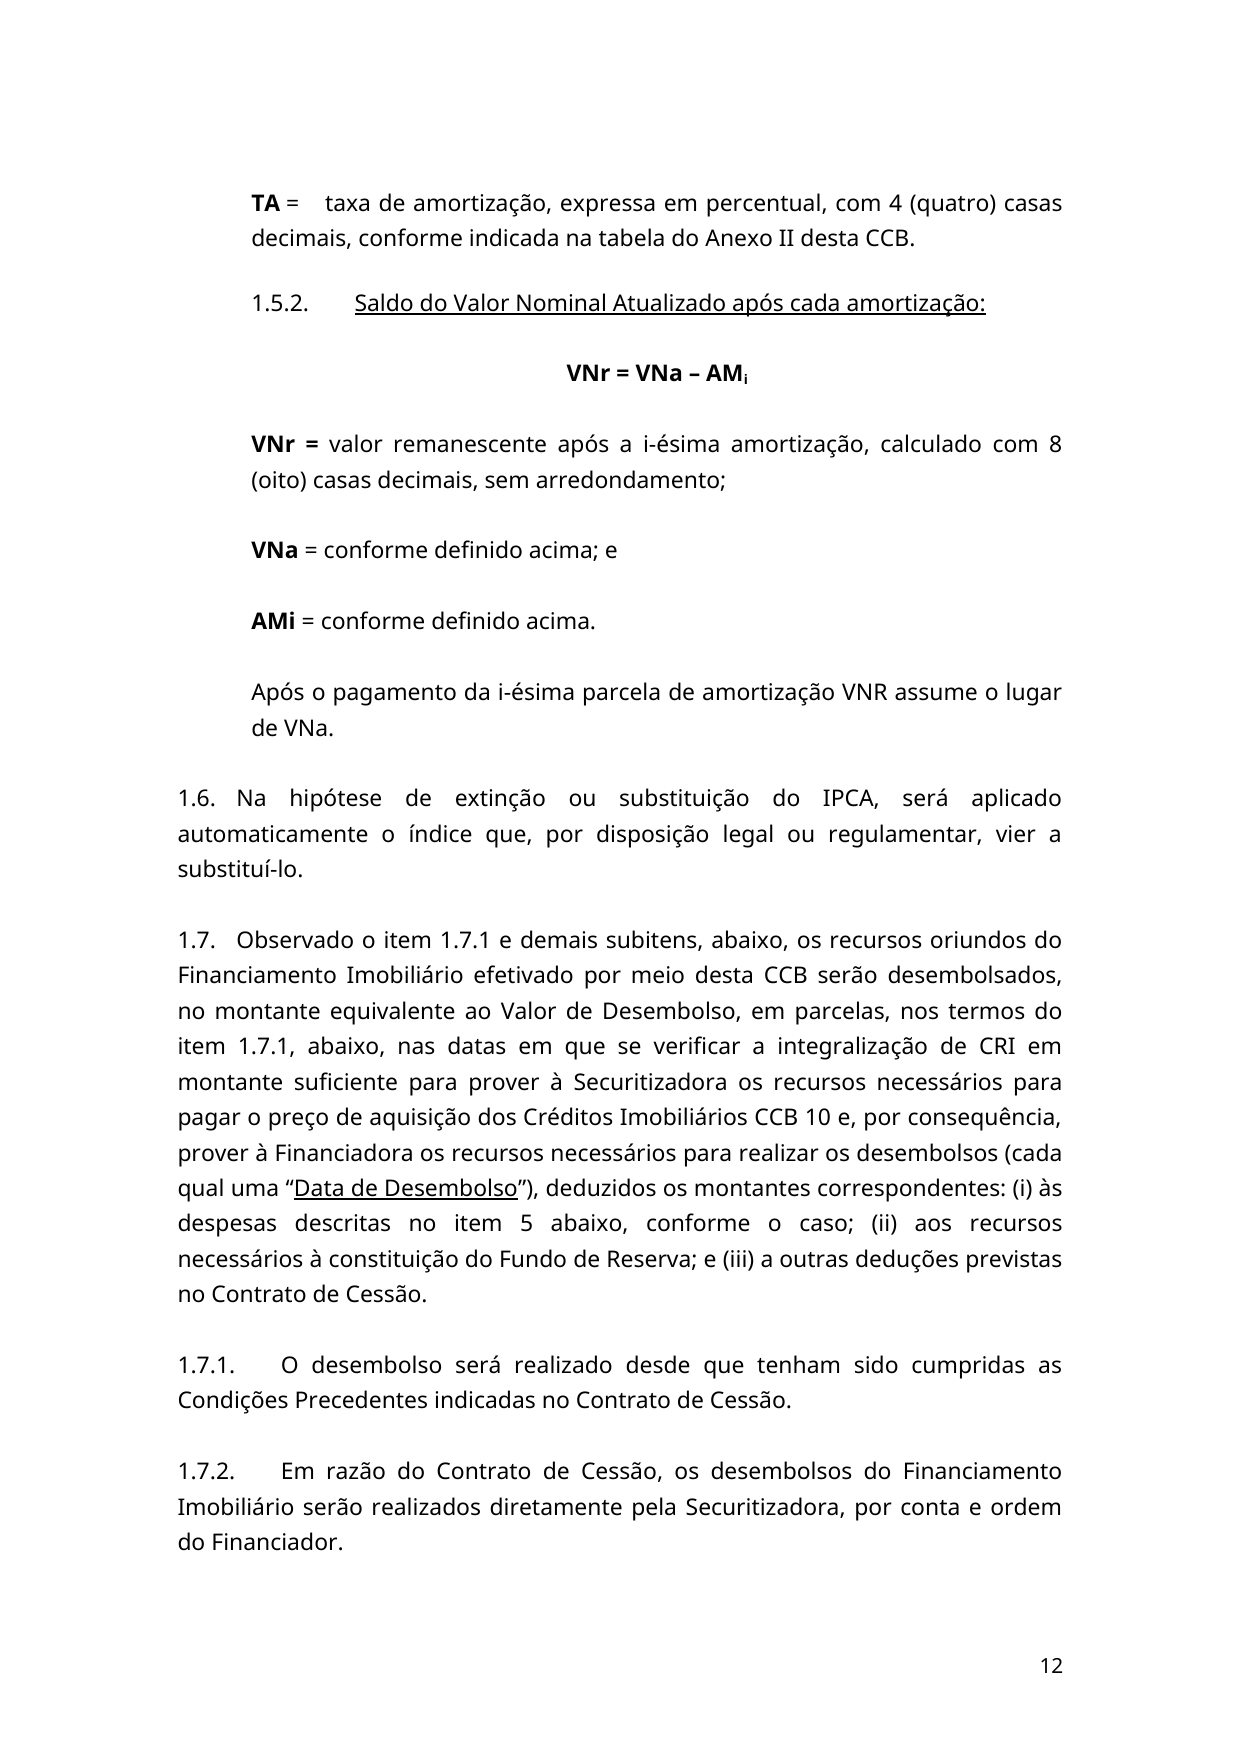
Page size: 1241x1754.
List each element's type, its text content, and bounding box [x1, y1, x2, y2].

text 1.6. Na hipótese de extinção ou substituição do IPCA, será aplicado automaticamente o índice que, por disposição legal ou regulamentar, vier a substituí-lo. [177, 778, 1063, 885]
text 1.7.2. Em razão do Contrato de Cessão, os desembolsos do Financiamento Imobiliário serão realizados diretamente pela Securitizadora, por conta e ordem do Financiador. [177, 1451, 1063, 1558]
text 1.5.2. Saldo do Valor Nominal Atualizado após cada amortização: [251, 283, 1063, 318]
list VNr = VNa – AMi [215, 353, 1063, 389]
text 1.7.1. O desembolso será realizado desde que tenham sido cumpridas as Condições Precedentes indicadas no Contrato de Cessão. [177, 1345, 1063, 1416]
text 1.7. Observado o item 1.7.1 e demais subitens, abaixo, os recursos oriundos do Financiamento Imobiliário efetivado por meio desta CCB serão desembolsados, no montante equivalente ao Valor de Desembolso, em parcelas, nos termos do item 1.7.1, abaixo, nas datas em que se verificar a integralização de CRI em montante suficiente para prover à Securitizadora os recursos necessários para pagar o preço de aquisição dos Créditos Imobiliários CCB 10 e, por consequência, prover à Financiadora os recursos necessários para realizar os desembolsos (cada qual uma “Data de Desembolso”), deduzidos os montantes correspondentes: (i) às despesas descritas no item 5 abaixo, conforme o caso; (ii) aos recursos necessários à constituição do Fundo de Reserva; e (iii) a outras deduções previstas no Contrato de Cessão. [177, 920, 1063, 1310]
list VNr = valor remanescente após a i-ésima amortização, calculado com 8 (oito) casas decimais, sem arredondamento; [251, 424, 1063, 495]
text TA = taxa de amortização, expressa em percentual, com 4 (quatro) casas decimais, conforme indicada na tabela do Anexo II desta CCB. [177, 183, 1063, 254]
list Após o pagamento da i-ésima parcela de amortização VNR assume o lugar de VNa. [251, 672, 1063, 743]
list AMi = conforme definido acima. [215, 601, 1063, 637]
list VNa = conforme definido acima; e [215, 531, 1063, 566]
